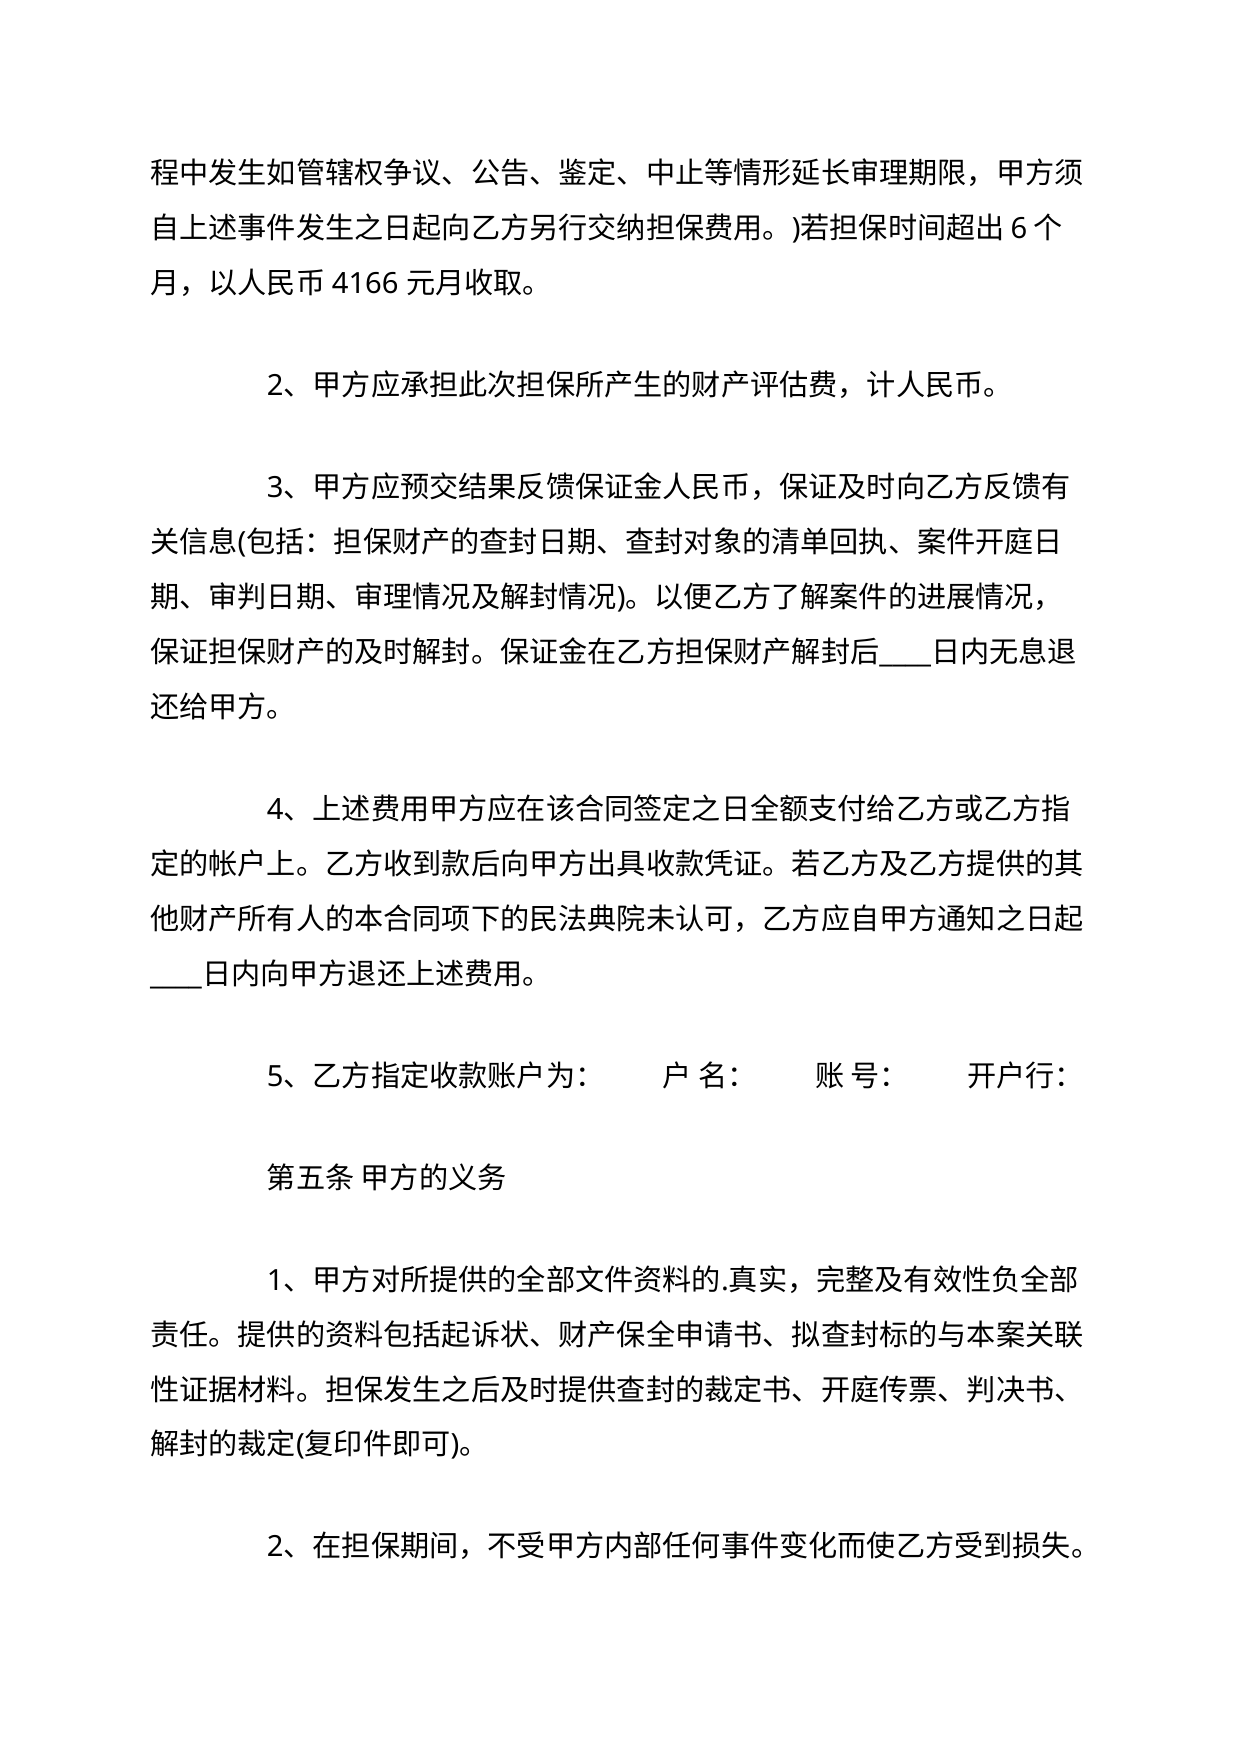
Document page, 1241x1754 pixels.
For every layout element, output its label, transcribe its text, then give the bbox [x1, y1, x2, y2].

text 1、甲方对所提供的全部文件资料的.真实，完整及有效性负全部责任。提供的资料包括起诉状、财产保全申请书、拟查封标的与本案关联性证据材料。担保发生之后及时提供查封的裁定书、开庭传票、判决书、解封的裁定(复印件即可)。 [150, 1256, 1090, 1463]
text 4、上述费用甲方应在该合同签定之日全额支付给乙方或乙方指定的帐户上。乙方收到款后向甲方出具收款凭证。若乙方及乙方提供的其他财产所有人的本合同项下的民法典院未认可，乙方应自甲方通知之日起____日内向甲方退还上述费用。 [150, 786, 1090, 993]
text 3、甲方应预交结果反馈保证金人民币，保证及时向乙方反馈有关信息(包括：担保财产的查封日期、查封对象的清单回执、案件开庭日期、审判日期、审理情况及解封情况)。以便乙方了解案件的进展情况，保证担保财产的及时解封。保证金在乙方担保财产解封后____日内无息退还给甲方。 [150, 464, 1090, 726]
text 2、甲方应承担此次担保所产生的财产评估费，计人民币。 [150, 362, 1090, 404]
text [150, 150, 1090, 302]
text 2、在担保期间，不受甲方内部任何事件变化而使乙方受到损失。 [150, 1523, 1090, 1565]
text 第五条 甲方的义务 [150, 1154, 1090, 1197]
text 5、乙方指定收款账户为： 户 名： 账 号： 开户行： [150, 1052, 1090, 1095]
